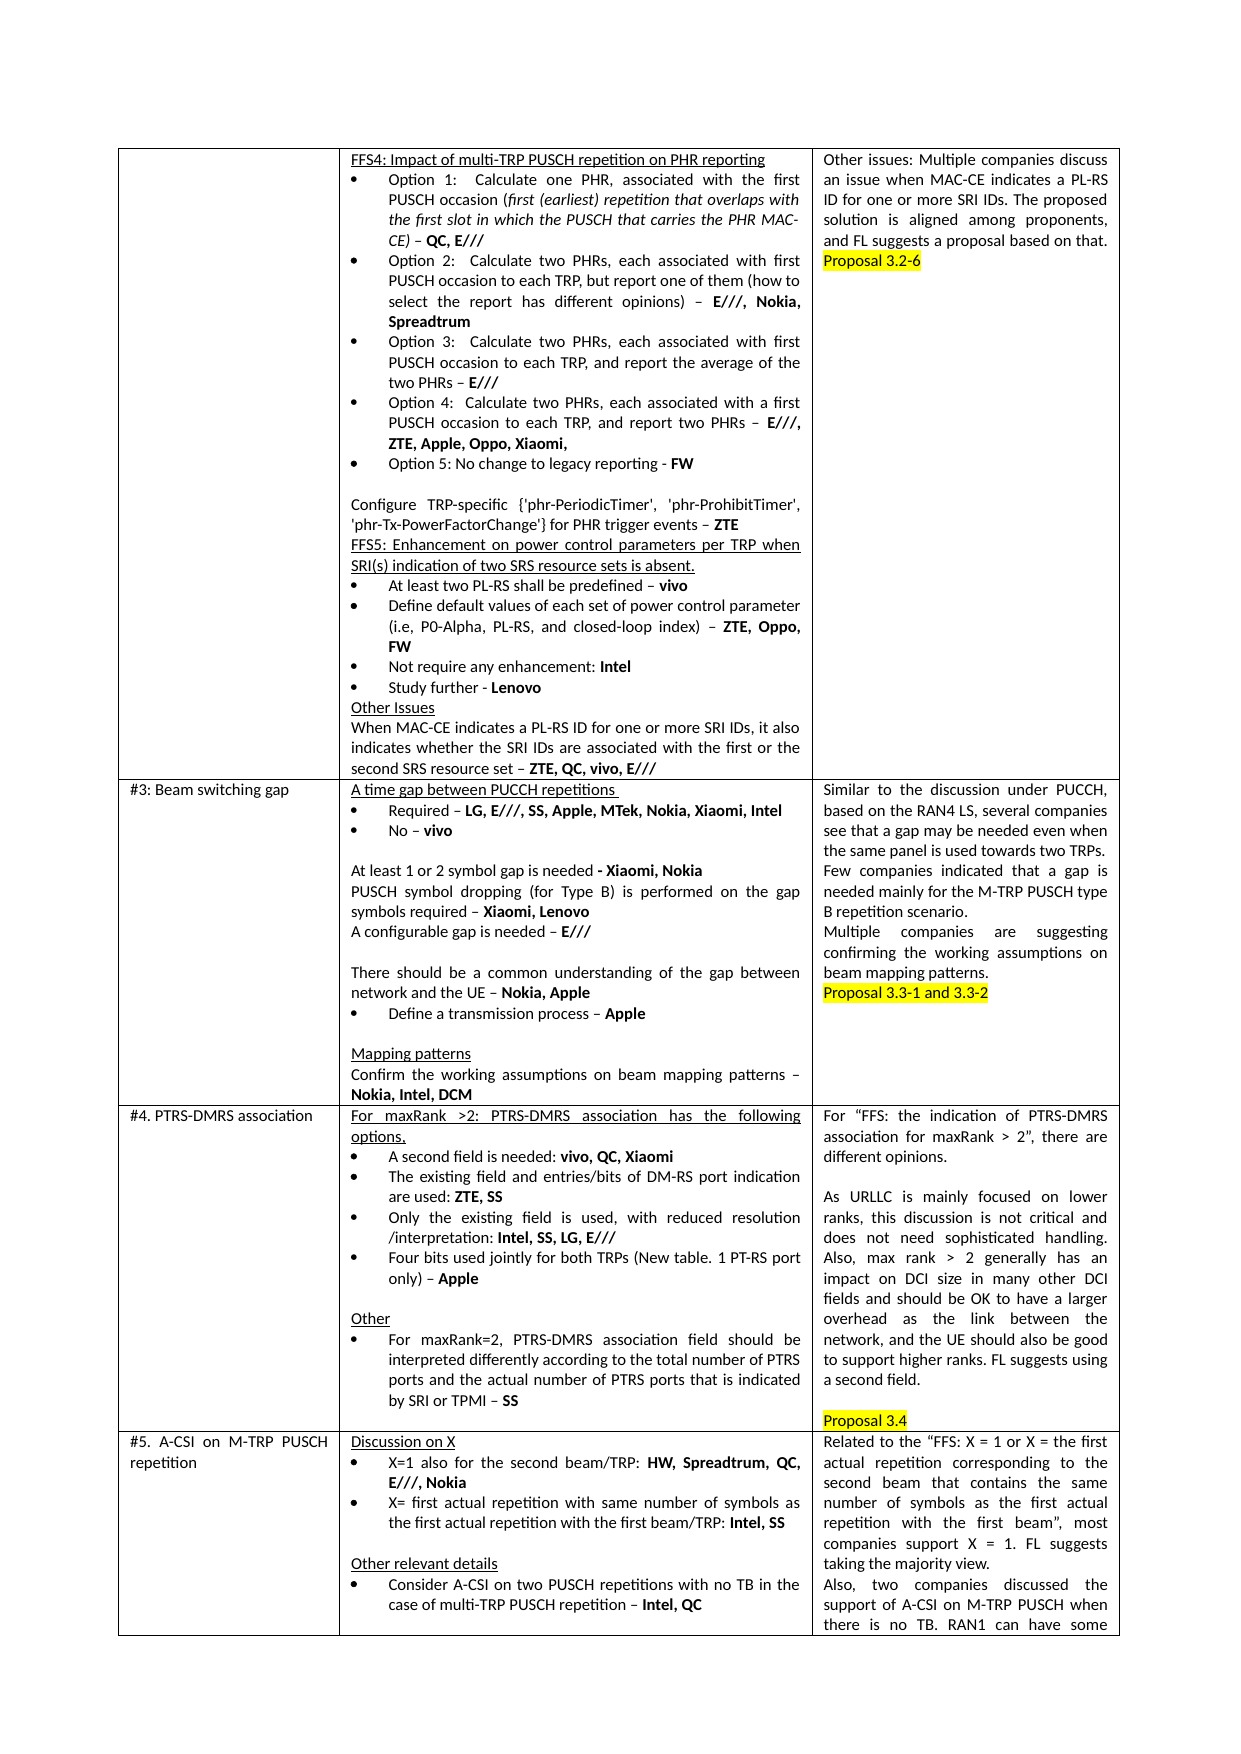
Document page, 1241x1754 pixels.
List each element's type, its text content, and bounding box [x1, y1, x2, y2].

table_cell #3: Beam switching gap [119, 780, 339, 1104]
table_cell #4. PTRS-DMRS association [119, 1106, 339, 1431]
table_cell For maxRank >2: PTRS-DMRS association has the following options, A second field is needed: vivo, QC, Xiaomi The existing field and entries/bits of DM-RS port indication are used: ZTE, SS Only the existing field is used, with reduced resolution /interpretation: Intel, SS, LG, E/// Four bits used jointly for both TRPs (New table. 1 PT-RS port only) – Apple Other For maxRank=2, PTRS-DMRS association field should be interpreted differently according to the total number of PTRS ports and the actual number of PTRS ports that is indicated by SRI or TPMI – SS [340, 1106, 812, 1431]
table_cell For “FFS: the indication of PTRS-DMRS association for maxRank > 2”, there are different opinions. As URLLC is mainly focused on lower ranks, this discussion is not critical and does not need sophisticated handling. Also, max rank > 2 generally has an impact on DCI size in many other DCI fields and should be OK to have a larger overhead as the link between the network, and the UE should also be good to support higher ranks. FL suggests using a second field. Proposal 3.4 [813, 1106, 1119, 1431]
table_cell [340, 149, 812, 778]
table_cell A time gap between PUCCH repetitions Required – LG, E///, SS, Apple, MTek, Nokia, Xiaomi, Intel No – vivo At least 1 or 2 symbol gap is needed - Xiaomi, Nokia PUSCH symbol dropping (for Type B) is performed on the gap symbols required – Xiaomi, Lenovo A configurable gap is needed – E/// There should be a common understanding of the gap between network and the UE – Nokia, Apple Define a transmission process – Apple Mapping patterns Confirm the working assumptions on beam mapping patterns – Nokia, Intel, DCM [340, 780, 812, 1104]
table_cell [813, 149, 1119, 778]
table_cell Similar to the discussion under PUCCH, based on the RAN4 LS, several companies see that a gap may be needed even when the same panel is used towards two TRPs. Few companies indicated that a gap is needed mainly for the M-TRP PUSCH type B repetition scenario. Multiple companies are suggesting confirming the working assumptions on beam mapping patterns. Proposal 3.3-1 and 3.3-2 [813, 780, 1119, 1104]
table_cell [119, 1432, 339, 1635]
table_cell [340, 1432, 812, 1635]
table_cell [813, 1432, 1119, 1635]
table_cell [119, 149, 339, 778]
